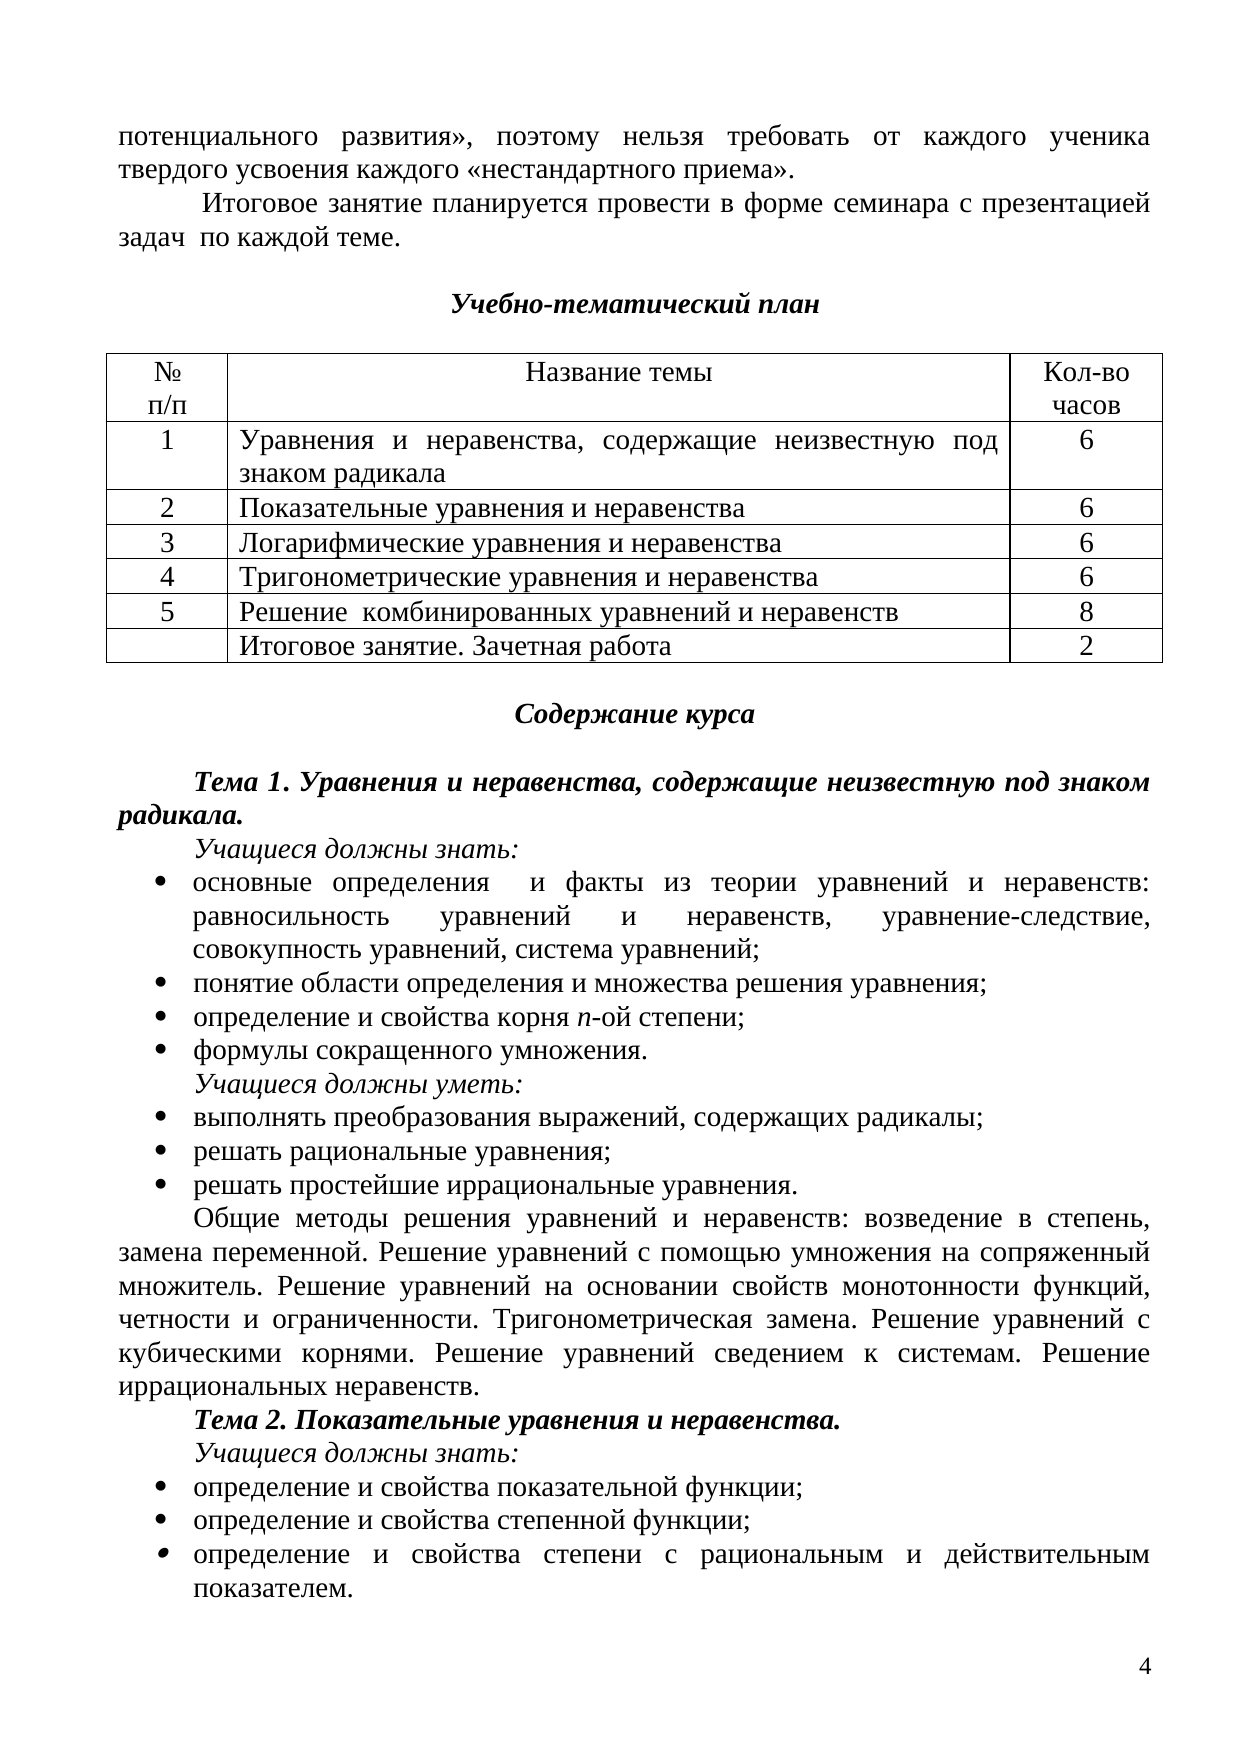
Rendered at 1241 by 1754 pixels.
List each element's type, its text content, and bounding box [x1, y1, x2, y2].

list решать простейшие иррациональные уравнения. [156, 1167, 1152, 1201]
list определение и свойства степенной функции; [156, 1502, 1152, 1536]
table_cell 2 [107, 490, 227, 524]
text Итоговое занятие планируется провести в форме семинара с презентацией задач по каждой теме. [118, 185, 1152, 252]
table_cell 6 [1011, 422, 1162, 489]
text Учащиеся должны уметь: [118, 1066, 1152, 1099]
table_cell Решение комбинированных уравнений и неравенств [228, 594, 1009, 627]
table_cell Итоговое занятие. Зачетная работа [228, 629, 1009, 662]
table_cell 2 [1011, 629, 1162, 662]
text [118, 118, 1152, 185]
table_cell 8 [1011, 594, 1162, 627]
text Тема 2. Показательные уравнения и неравенства. [118, 1402, 1152, 1435]
table_cell 6 [1011, 525, 1162, 558]
table_cell 4 [107, 559, 227, 593]
list формулы сокращенного умножения. [156, 1032, 1152, 1066]
table_cell 1 [107, 422, 227, 489]
table_cell Показательные уравнения и неравенства [228, 490, 1009, 524]
table_cell Уравнения и неравенства, содержащие неизвестную под знаком радикала [228, 422, 1009, 489]
text Содержание курса [118, 697, 1152, 730]
list основные определения и факты из теории уравнений и неравенств: равносильность уравнений и неравенств, уравнение-следствие, совокупность уравнений, система уравнений; [155, 864, 1152, 965]
table_cell 5 [107, 594, 227, 627]
list выполнять преобразования выражений, содержащих радикалы; [156, 1099, 1152, 1133]
table_header Кол-во часов [1011, 354, 1162, 421]
table_cell 6 [1011, 490, 1162, 524]
table_cell 6 [1011, 559, 1162, 593]
list решать рациональные уравнения; [156, 1133, 1152, 1167]
list определение и свойства степени с рациональным и действительным показателем. [156, 1536, 1152, 1603]
text Общие методы решения уравнений и неравенств: возведение в степень, замена переменной. Решение уравнений с помощью умножения на сопряженный множитель. Решение уравнений на основании свойств монотонности функций, четности и ограниченности. Тригонометрическая замена. Решение уравнений с кубическими корнями. Решение уравнений сведением к системам. Решение иррациональных неравенств. [118, 1201, 1152, 1402]
table_cell Тригонометрические уравнения и неравенства [228, 559, 1009, 593]
text Учебно-тематический план [118, 286, 1152, 319]
table_cell 3 [107, 525, 227, 558]
list определение и свойства показательной функции; [156, 1469, 1152, 1502]
table_header Название темы [228, 354, 1009, 421]
list определение и свойства корня п-ой степени; [156, 999, 1152, 1032]
text Учащиеся должны знать: [118, 831, 1152, 864]
text Учащиеся должны знать: [118, 1435, 1152, 1469]
text Тема 1. Уравнения и неравенства, содержащие неизвестную под знаком радикала. [118, 764, 1152, 831]
table_cell [107, 629, 227, 662]
table_header № п/п [107, 354, 227, 421]
table_cell Логарифмические уравнения и неравенства [228, 525, 1009, 558]
list понятие области определения и множества решения уравнения; [156, 965, 1152, 999]
